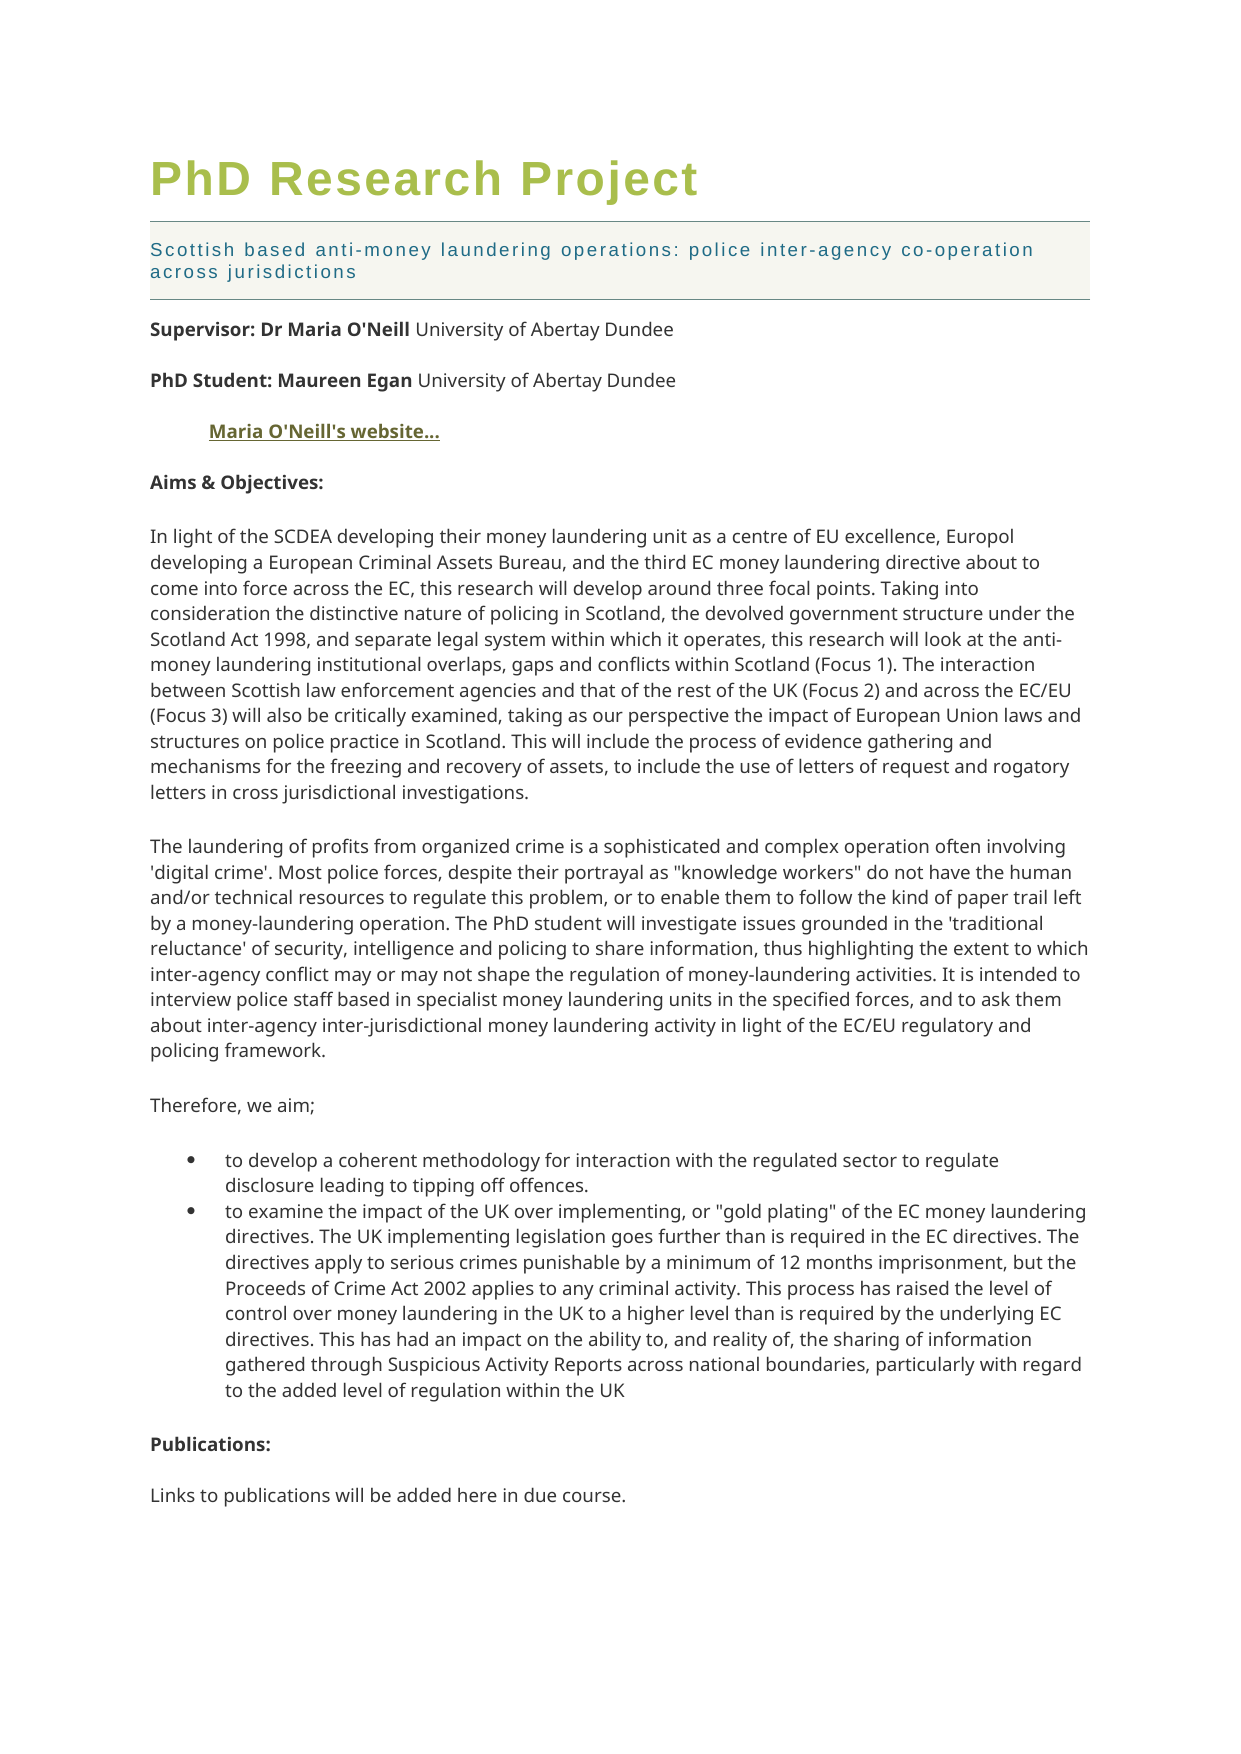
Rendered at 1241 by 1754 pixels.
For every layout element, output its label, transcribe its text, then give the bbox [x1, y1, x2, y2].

text Publications: Links to publications will be added here in due course. [150, 1432, 1090, 1508]
text The laundering of profits from organized crime is a sophisticated and complex operation often involving 'digital crime'. Most police forces, despite their portrayal as "knowledge workers" do not have the human and/or technical resources to regulate this problem, or to enable them to follow the kind of paper trail left by a money-laundering operation. The PhD student will investigate issues grounded in the 'traditional reluctance' of security, intelligence and policing to share information, thus highlighting the extent to which inter-agency conflict may or may not shape the regulation of money-laundering activities. It is intended to interview police staff based in specialist money laundering units in the specified forces, and to ask them about inter-agency inter-jurisdictional money laundering activity in light of the EC/EU regulatory and policing framework. [150, 834, 1090, 1063]
text Supervisor: Dr Maria O'Neill University of Abertay Dundee PhD Student: Maureen Egan University of Abertay Dundee Maria O'Neill's website... Aims & Objectives: [150, 316, 1090, 494]
text Scottish based anti-money laundering operations: police inter-agency co-operation across jurisdictions [150, 222, 1090, 299]
text PhD Research Project [150, 150, 1090, 205]
text Therefore, we aim; [150, 1092, 1090, 1118]
list to examine the impact of the UK over implementing, or "gold plating" of the EC money laundering directives. The UK implementing legislation goes further than is required in the EC directives. The directives apply to serious crimes punishable by a minimum of 12 months imprisonment, but the Proceeds of Crime Act 2002 applies to any criminal activity. This process has raised the level of control over money laundering in the UK to a higher level than is required by the underlying EC directives. This has had an impact on the ability to, and reality of, the sharing of information gathered through Suspicious Activity Reports across national boundaries, particularly with regard to the added level of regulation within the UK [187, 1198, 1090, 1402]
text In light of the SCDEA developing their money laundering unit as a centre of EU excellence, Europol developing a European Criminal Assets Bureau, and the third EC money laundering directive about to come into force across the EC, this research will develop around three focal points. Taking into consideration the distinctive nature of policing in Scotland, the devolved government structure under the Scotland Act 1998, and separate legal system within which it operates, this research will look at the anti-money laundering institutional overlaps, gaps and conflicts within Scotland (Focus 1). The interaction between Scottish law enforcement agencies and that of the rest of the UK (Focus 2) and across the EC/EU (Focus 3) will also be critically examined, taking as our perspective the impact of European Union laws and structures on police practice in Scotland. This will include the process of evidence gathering and mechanisms for the freezing and recovery of assets, to include the use of letters of request and rogatory letters in cross jurisdictional investigations. [150, 524, 1090, 804]
list to develop a coherent methodology for interaction with the regulated sector to regulate disclosure leading to tipping off offences. [187, 1147, 1090, 1198]
